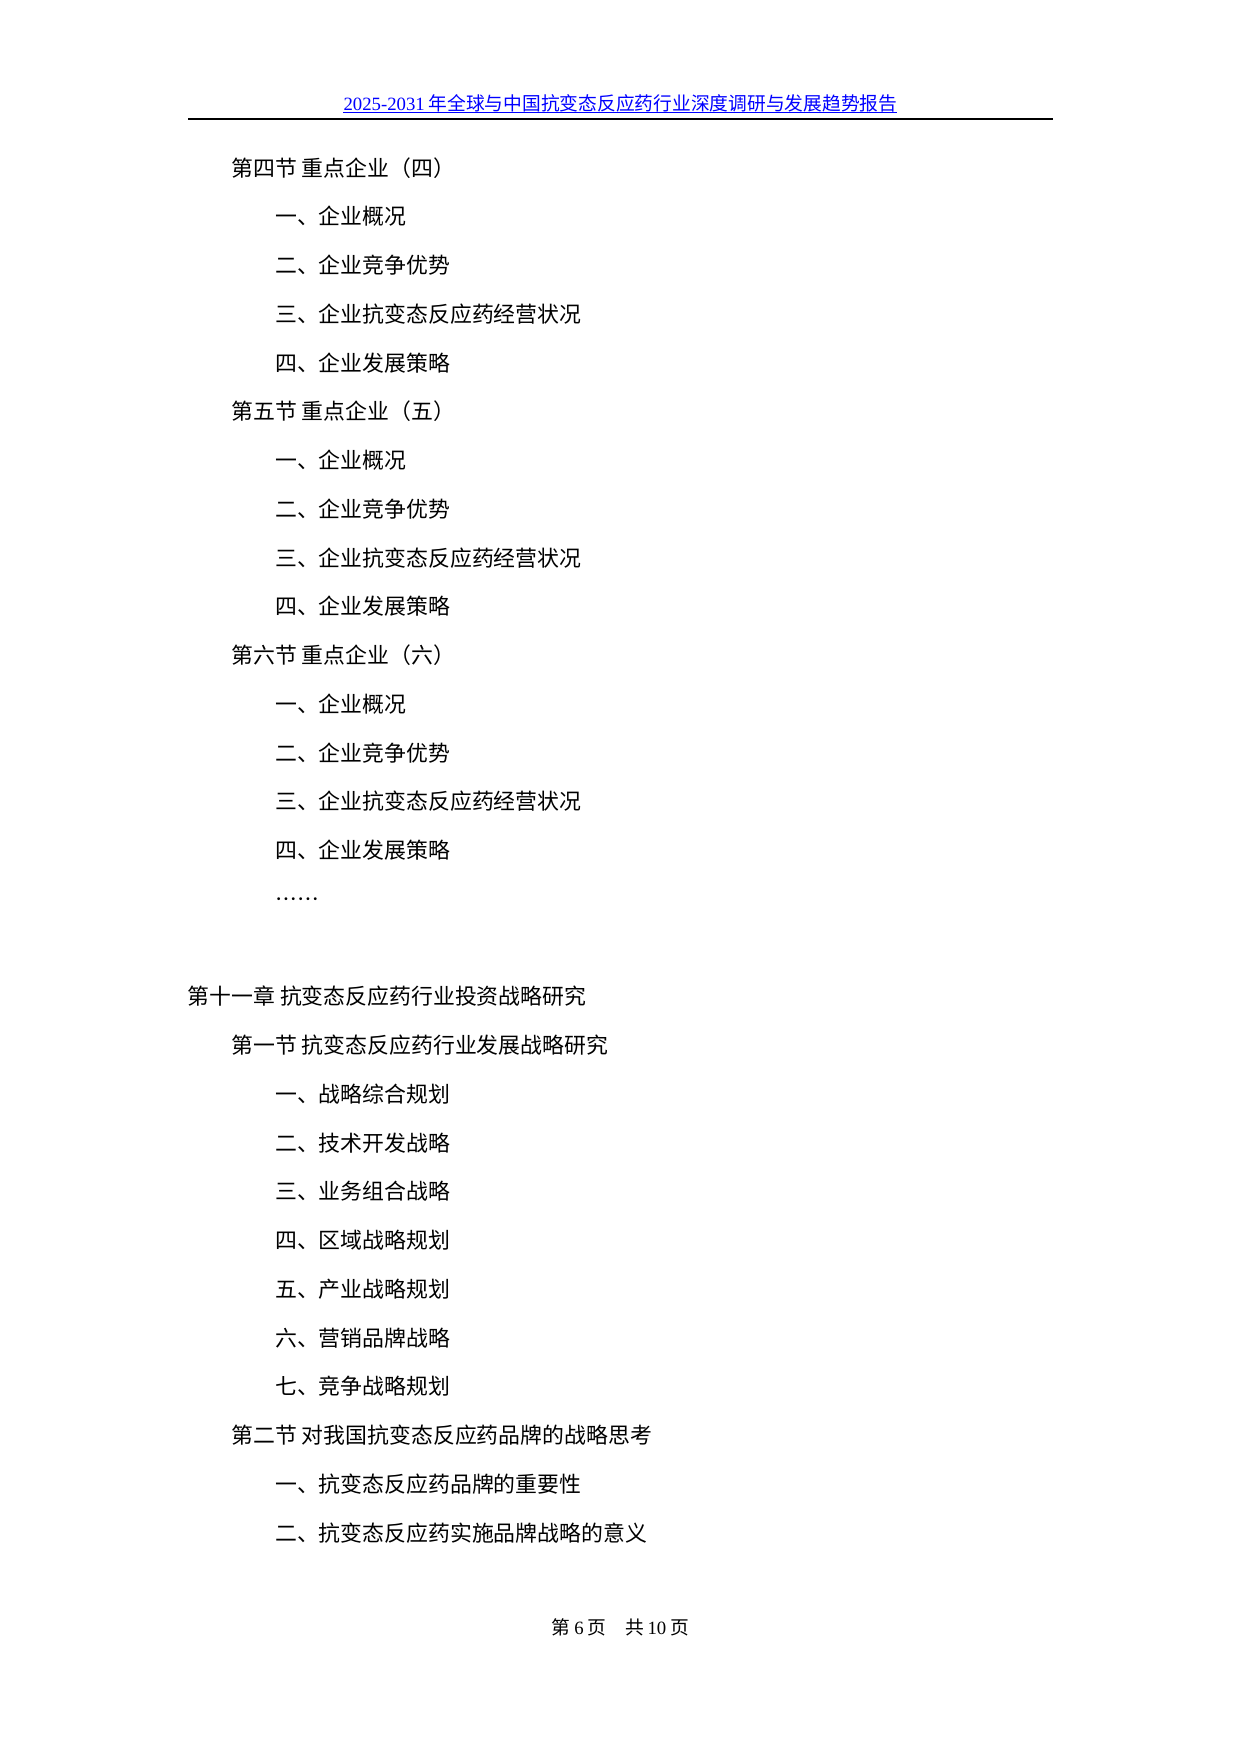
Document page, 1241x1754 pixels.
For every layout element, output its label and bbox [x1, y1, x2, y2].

text [187, 150, 1053, 1548]
